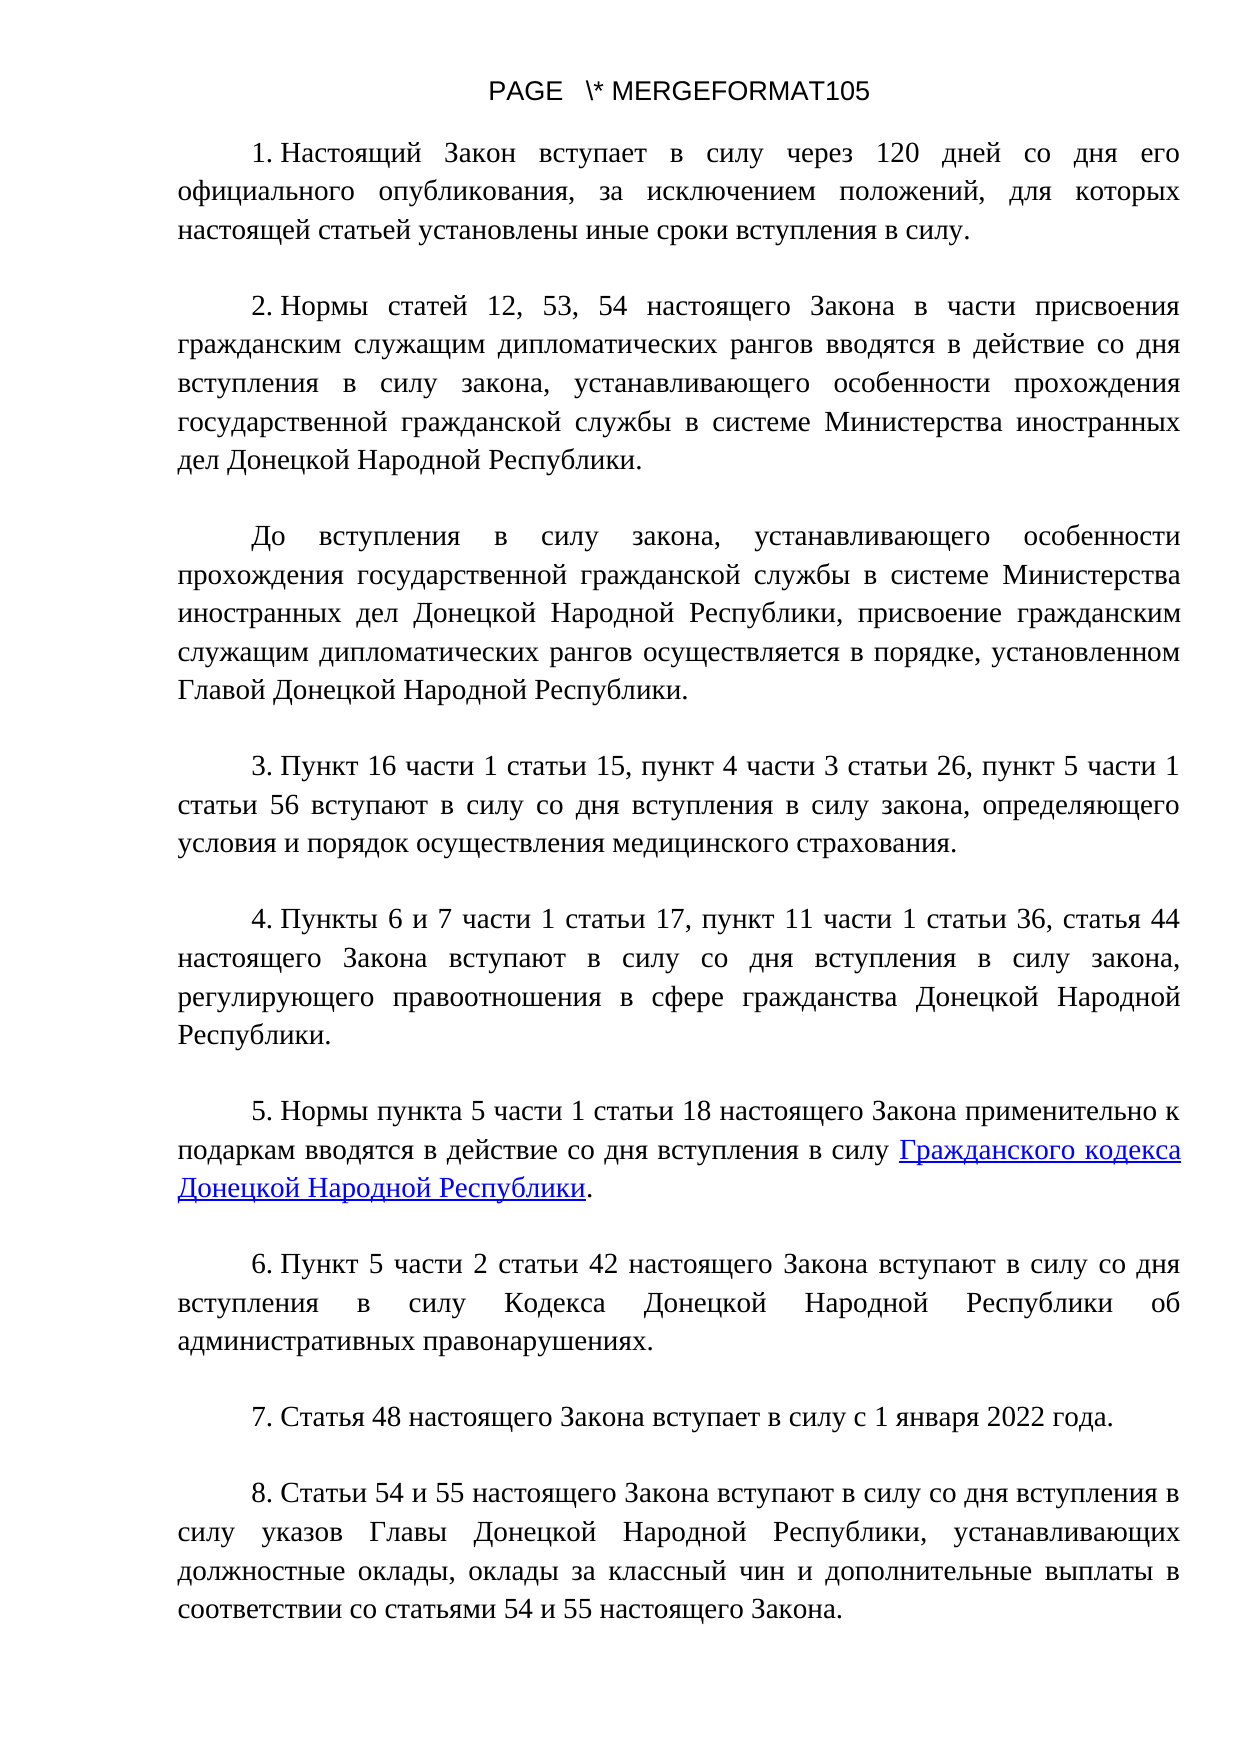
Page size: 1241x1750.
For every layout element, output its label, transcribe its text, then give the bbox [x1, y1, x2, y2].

text 8. Статьи 54 и 55 настоящего Закона вступают в силу со дня вступления в силу указов Главы Донецкой Народной Республики, устанавливающих должностные оклады, оклады за классный чин и дополнительные выплаты в соответствии со статьями 54 и 55 настоящего Закона. [177, 1476, 1181, 1625]
text 1. Настоящий Закон вступает в силу через 120 дней со дня его официального опубликования, за исключением положений, для которых настоящей статьей установлены иные сроки вступления в силу. [177, 135, 1181, 246]
text 2. Нормы статей 12, 53, 54 настоящего Закона в части присвоения гражданским служащим дипломатических рангов вводятся в действие со дня вступления в силу закона, устанавливающего особенности прохождения государственной гражданской службы в системе Министерства иностранных дел Донецкой Народной Республики. [177, 288, 1181, 476]
text До вступления в силу закона, устанавливающего особенности прохождения государственной гражданской службы в системе Министерства иностранных дел Донецкой Народной Республики, присвоение гражданским служащим дипломатических рангов осуществляется в порядке, установленном Главой Донецкой Народной Республики. [177, 518, 1181, 706]
text 7. Статья 48 настоящего Закона вступает в силу с 1 января 2022 года. [177, 1399, 1181, 1433]
text 4. Пункты 6 и 7 части 1 статьи 17, пункт 11 части 1 статьи 36, статья 44 настоящего Закона вступают в силу со дня вступления в силу закона, регулирующего правоотношения в сфере гражданства Донецкой Народной Республики. [177, 902, 1181, 1051]
text 6. Пункт 5 части 2 статьи 42 настоящего Закона вступают в силу со дня вступления в силу Кодекса Донецкой Народной Республики об административных правонарушениях. [177, 1246, 1181, 1357]
text 3. Пункт 16 части 1 статьи 15, пункт 4 части 3 статьи 26, пункт 5 части 1 статьи 56 вступают в силу со дня вступления в силу закона, определяющего условия и порядок осуществления медицинского страхования. [177, 748, 1181, 859]
text 5. Нормы пункта 5 части 1 статьи 18 настоящего Закона применительно к подаркам вводятся в действие со дня вступления в силу Гражданского кодекса Донецкой Народной Республики. [177, 1093, 1181, 1204]
